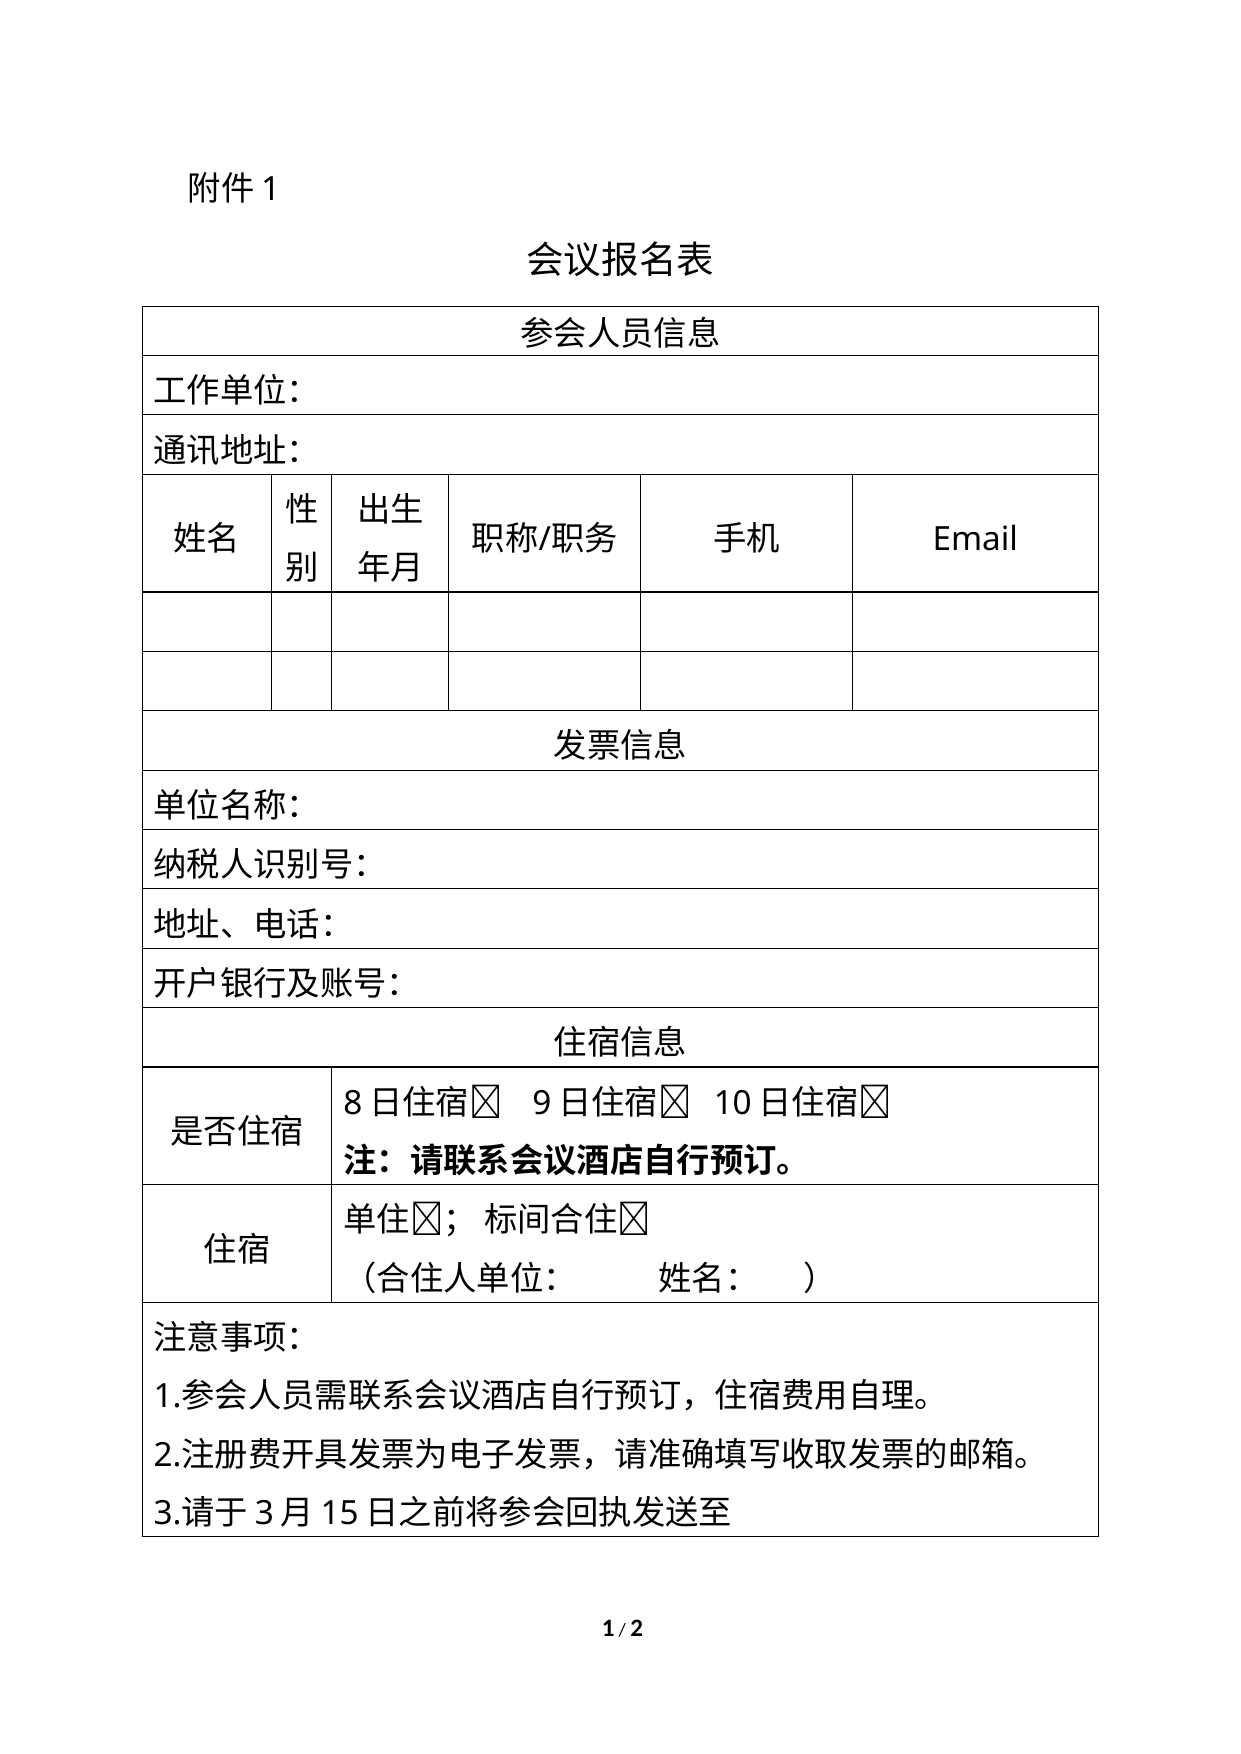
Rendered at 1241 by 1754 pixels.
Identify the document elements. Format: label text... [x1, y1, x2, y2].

table_cell 工作单位： [143, 356, 1098, 414]
table_cell [853, 593, 1098, 651]
table_cell [641, 652, 852, 710]
text 附件1 [187, 162, 1053, 210]
table_cell [272, 593, 331, 651]
table_cell 发票信息 [143, 711, 1098, 769]
table_cell 单住； 标间合住 （合住人单位： 姓名： ） [332, 1185, 1098, 1302]
table_cell [641, 593, 852, 651]
table_cell 纳税人识别号： [143, 830, 1098, 888]
table_cell 性别 [272, 475, 331, 591]
table_cell [449, 652, 640, 710]
table_cell [853, 652, 1098, 710]
table_cell 手机 [641, 475, 852, 591]
table_cell 单位名称： [143, 771, 1098, 829]
table_cell 是否住宿 [143, 1068, 331, 1184]
table_cell 地址、电话： [143, 889, 1098, 948]
table_cell 开户银行及账号： [143, 949, 1098, 1007]
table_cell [143, 1303, 1098, 1536]
text 会议报名表 [187, 230, 1053, 284]
table_cell [332, 652, 448, 710]
table_cell 住宿 [143, 1185, 331, 1302]
table_cell [332, 593, 448, 651]
table_cell 出生年月 [332, 475, 448, 591]
table_cell [143, 652, 271, 710]
table_cell [449, 593, 640, 651]
table_cell [143, 593, 271, 651]
table_cell 职称/职务 [449, 475, 640, 591]
table_cell [272, 652, 331, 710]
table_cell 住宿信息 [143, 1008, 1098, 1066]
table_cell Email [853, 475, 1098, 591]
table_header 参会人员信息 [143, 307, 1098, 355]
table_cell 通讯地址： [143, 415, 1098, 474]
table_cell 8日住宿 9日住宿 10日住宿 注：请联系会议酒店自行预订。 [332, 1068, 1098, 1184]
table_cell 姓名 [143, 475, 271, 591]
